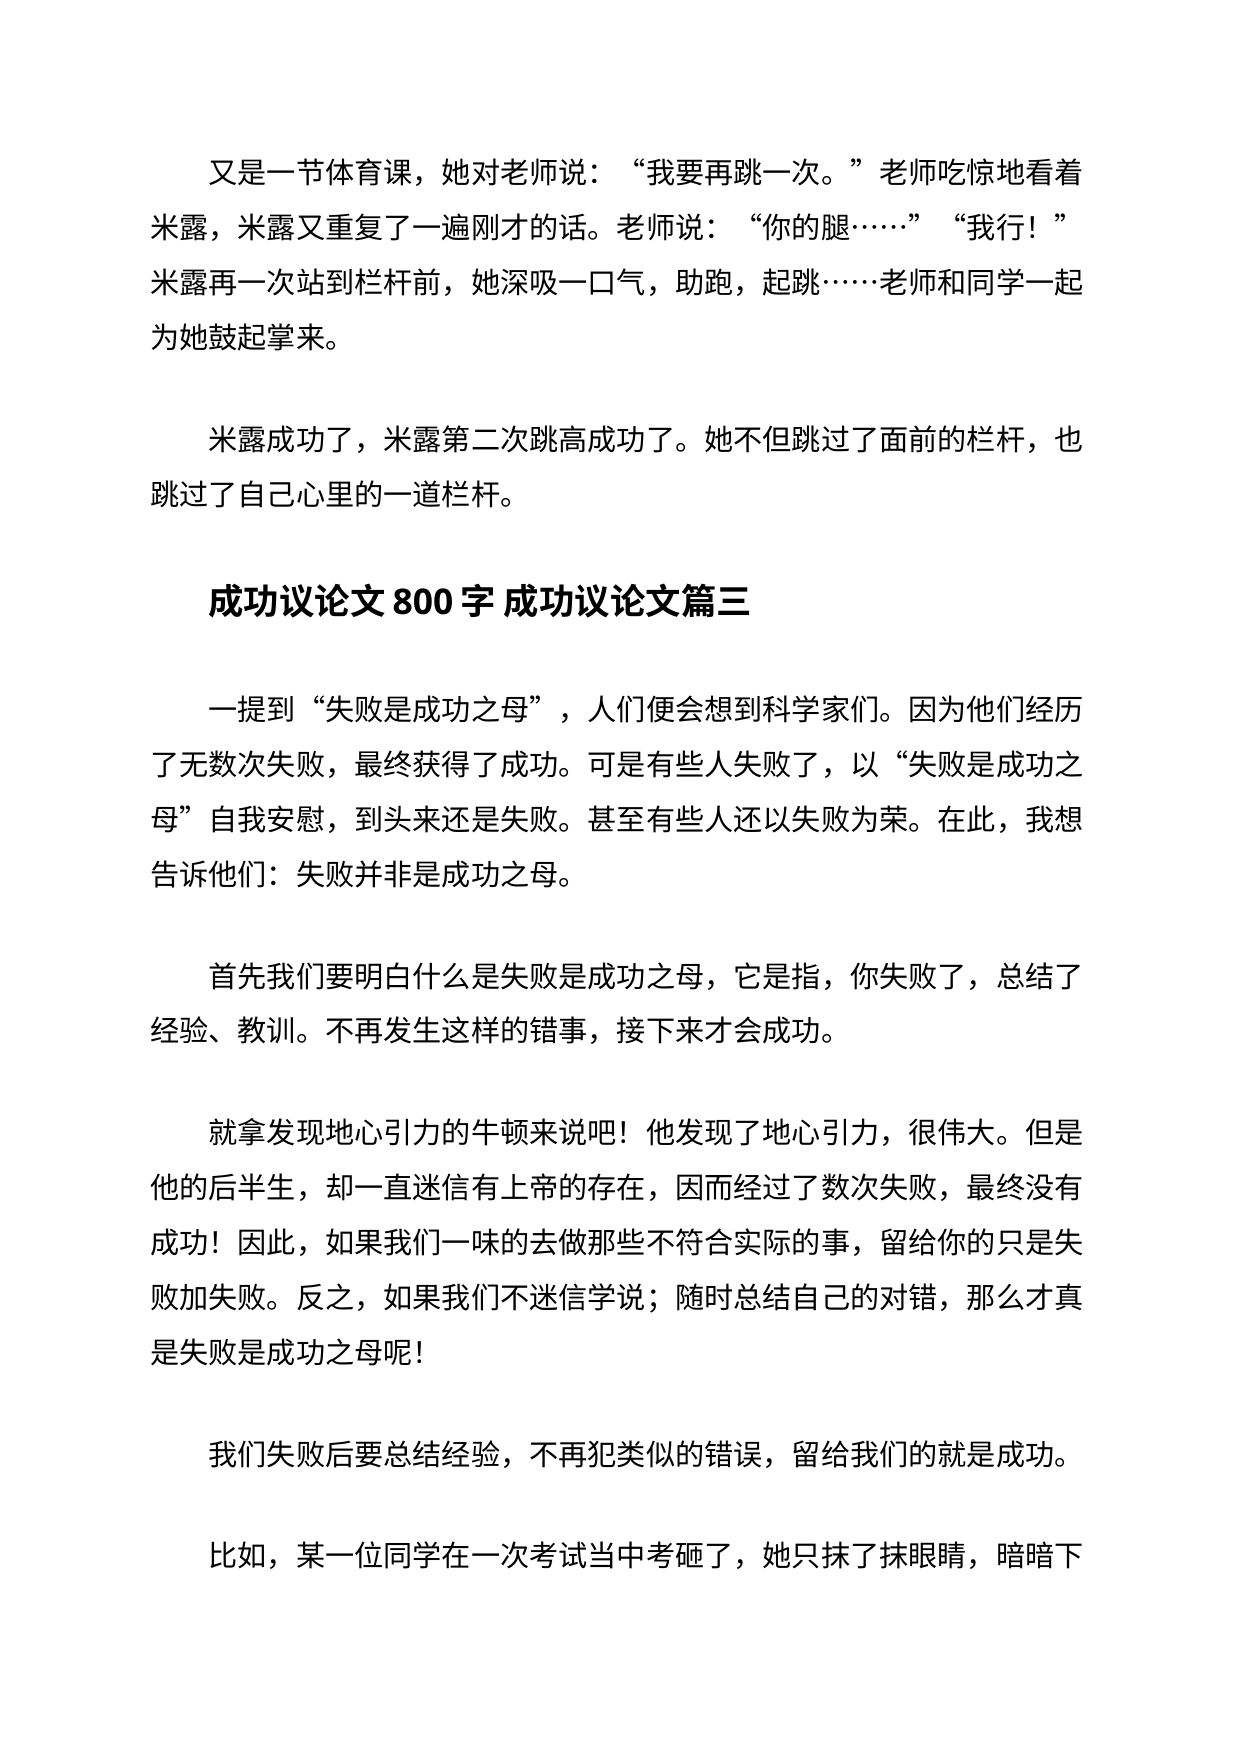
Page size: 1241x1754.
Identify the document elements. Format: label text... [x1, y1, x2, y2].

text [150, 1533, 1090, 1575]
text 首先我们要明白什么是失败是成功之母，它是指，你失败了，总结了经验、教训。不再发生这样的错事，接下来才会成功。 [150, 953, 1090, 1050]
text 成功议论文800字 成功议论文篇三 [150, 573, 1090, 624]
text 又是一节体育课，她对老师说：“我要再跳一次。”老师吃惊地看着米露，米露又重复了一遍刚才的话。老师说：“你的腿……”“我行！”米露再一次站到栏杆前，她深吸一口气，助跑，起跳……老师和同学一起为她鼓起掌来。 [150, 150, 1090, 357]
text 一提到“失败是成功之母”，人们便会想到科学家们。因为他们经历了无数次失败，最终获得了成功。可是有些人失败了，以“失败是成功之母”自我安慰，到头来还是失败。甚至有些人还以失败为荣。在此，我想告诉他们：失败并非是成功之母。 [150, 687, 1090, 894]
text 就拿发现地心引力的牛顿来说吧！他发现了地心引力，很伟大。但是他的后半生，却一直迷信有上帝的存在，因而经过了数次失败，最终没有成功！因此，如果我们一味的去做那些不符合实际的事，留给你的只是失败加失败。反之，如果我们不迷信学说；随时总结自己的对错，那么才真是失败是成功之母呢！ [150, 1110, 1090, 1372]
text 米露成功了，米露第二次跳高成功了。她不但跳过了面前的栏杆，也跳过了自己心里的一道栏杆。 [150, 416, 1090, 514]
text 我们失败后要总结经验，不再犯类似的错误，留给我们的就是成功。 [150, 1431, 1090, 1473]
